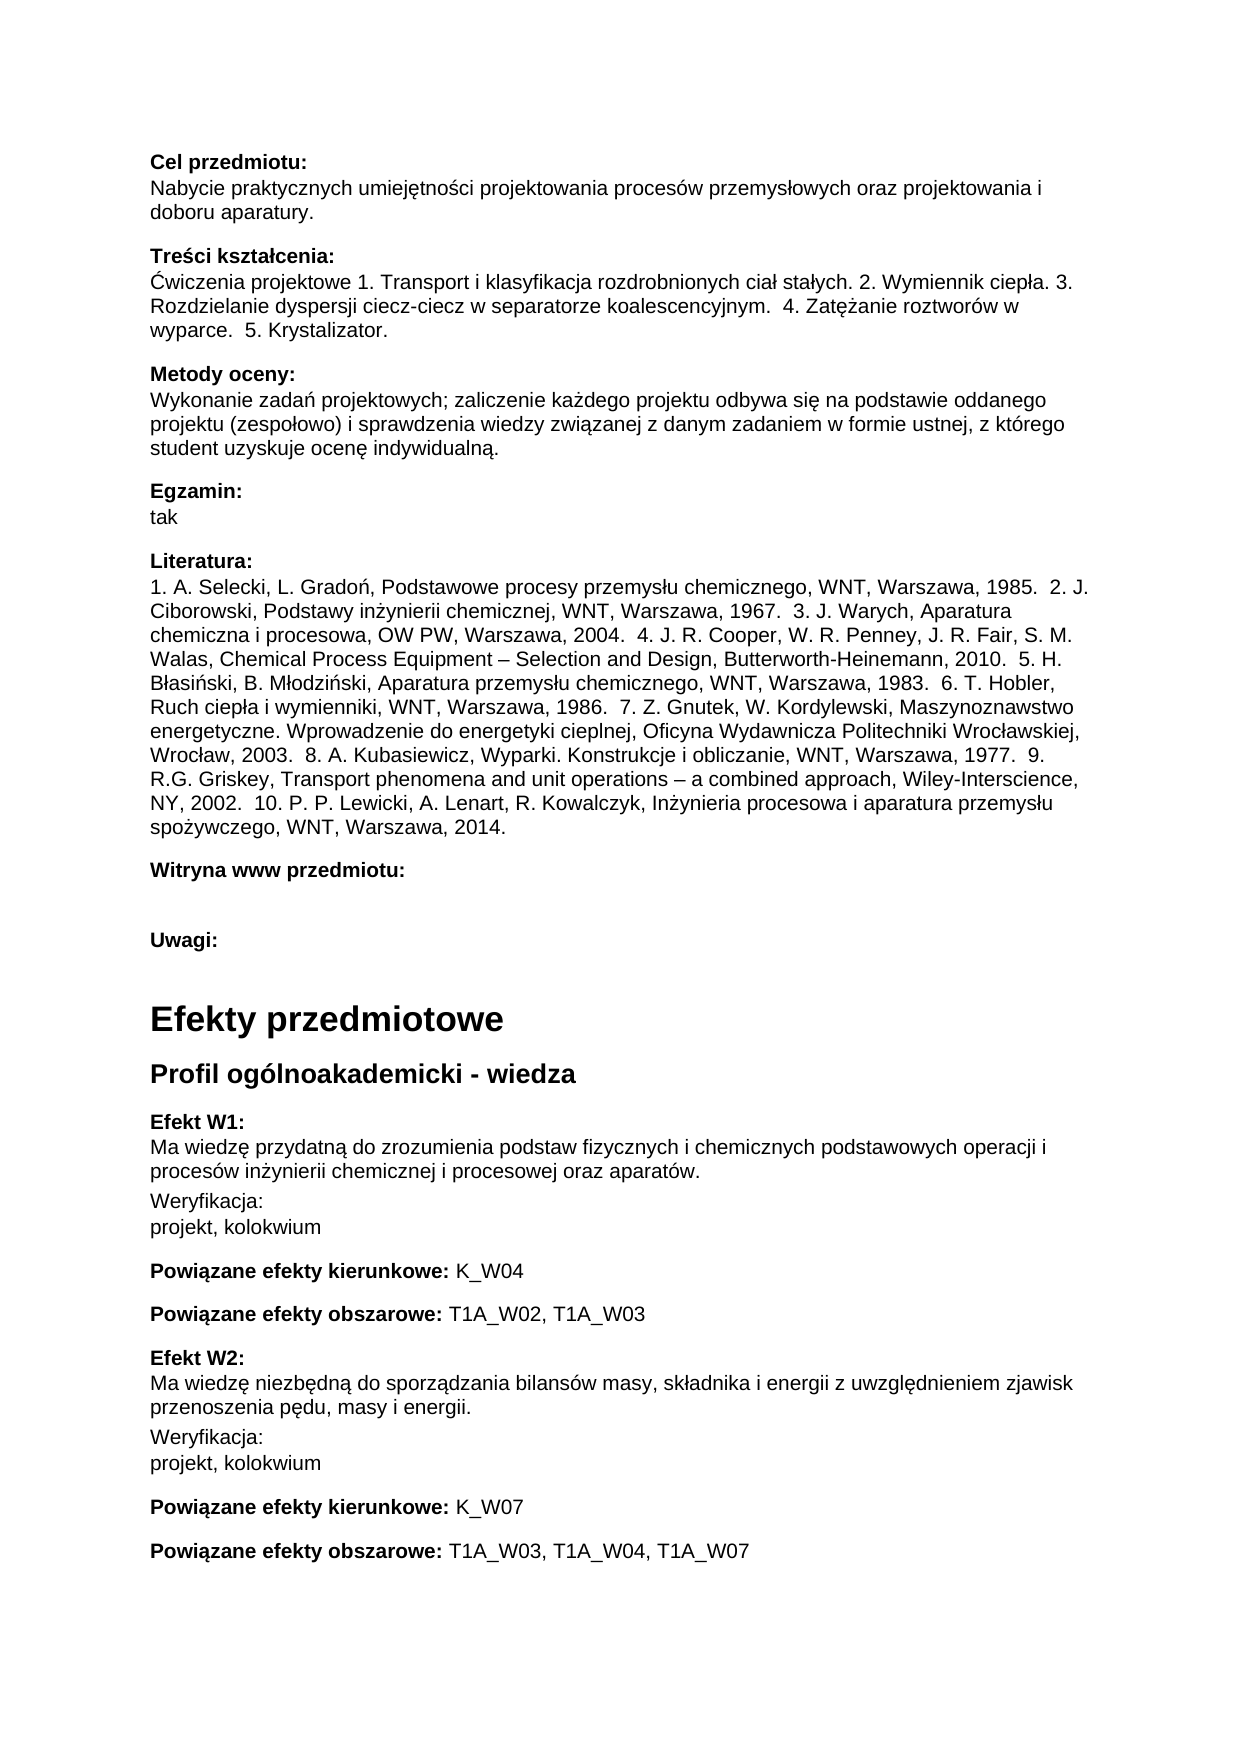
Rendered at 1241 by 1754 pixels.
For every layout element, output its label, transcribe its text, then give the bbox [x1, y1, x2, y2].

text projekt, kolokwium [150, 1215, 1090, 1239]
text Weryfikacja: [150, 1425, 1090, 1449]
subtitle Profil ogólnoakademicki - wiedza [150, 1058, 1090, 1090]
text Ćwiczenia projektowe 1. Transport i klasyfikacja rozdrobnionych ciał stałych. 2. Wymiennik ciepła. 3. Rozdzielanie dyspersji ciecz-ciecz w separatorze koalescencyjnym. 4. Zatężanie roztworów w wyparce. 5. Krystalizator. [150, 270, 1090, 342]
text Egzamin: [150, 479, 1090, 503]
text Efekt W1: [150, 1109, 1090, 1133]
text Literatura: [150, 549, 1090, 573]
text Nabycie praktycznych umiejętności projektowania procesów przemysłowych oraz projektowania i doboru aparatury. [150, 176, 1090, 224]
text Witryna www przedmiotu: [150, 858, 1090, 882]
text Powiązane efekty kierunkowe: K_W07 [150, 1495, 1090, 1519]
text tak [150, 505, 1090, 529]
text Cel przedmiotu: [150, 150, 1090, 174]
subtitle Efekty przedmiotowe [150, 998, 1090, 1039]
text Ma wiedzę przydatną do zrozumienia podstaw fizycznych i chemicznych podstawowych operacji i procesów inżynierii chemicznej i procesowej oraz aparatów. [150, 1134, 1090, 1182]
text Ma wiedzę niezbędną do sporządzania bilansów masy, składnika i energii z uwzględnieniem zjawisk przenoszenia pędu, masy i energii. [150, 1371, 1090, 1419]
text Powiązane efekty obszarowe: T1A_W02, T1A_W03 [150, 1302, 1090, 1326]
text Metody oceny: [150, 361, 1090, 385]
text Treści kształcenia: [150, 244, 1090, 268]
text Wykonanie zadań projektowych; zaliczenie każdego projektu odbywa się na podstawie oddanego projektu (zespołowo) i sprawdzenia wiedzy związanej z danym zadaniem w formie ustnej, z którego student uzyskuje ocenę indywidualną. [150, 387, 1090, 459]
text Uwagi: [150, 928, 1090, 952]
text Weryfikacja: [150, 1189, 1090, 1213]
text Powiązane efekty kierunkowe: K_W04 [150, 1258, 1090, 1282]
text Powiązane efekty obszarowe: T1A_W03, T1A_W04, T1A_W07 [150, 1539, 1090, 1563]
text Efekt W2: [150, 1346, 1090, 1370]
text projekt, kolokwium [150, 1451, 1090, 1475]
text 1. A. Selecki, L. Gradoń, Podstawowe procesy przemysłu chemicznego, WNT, Warszawa, 1985. 2. J. Ciborowski, Podstawy inżynierii chemicznej, WNT, Warszawa, 1967. 3. J. Warych, Aparatura chemiczna i procesowa, OW PW, Warszawa, 2004. 4. J. R. Cooper, W. R. Penney, J. R. Fair, S. M. Walas, Chemical Process Equipment – Selection and Design, Butterworth-Heinemann, 2010. 5. H. Błasiński, B. Młodziński, Aparatura przemysłu chemicznego, WNT, Warszawa, 1983. 6. T. Hobler, Ruch ciepła i wymienniki, WNT, Warszawa, 1986. 7. Z. Gnutek, W. Kordylewski, Maszynoznawstwo energetyczne. Wprowadzenie do energetyki cieplnej, Oficyna Wydawnicza Politechniki Wrocławskiej, Wrocław, 2003. 8. A. Kubasiewicz, Wyparki. Konstrukcje i obliczanie, WNT, Warszawa, 1977. 9. R.G. Griskey, Transport phenomena and unit operations – a combined approach, Wiley-Interscience, NY, 2002. 10. P. P. Lewicki, A. Lenart, R. Kowalczyk, Inżynieria procesowa i aparatura przemysłu spożywczego, WNT, Warszawa, 2014. [150, 575, 1090, 838]
